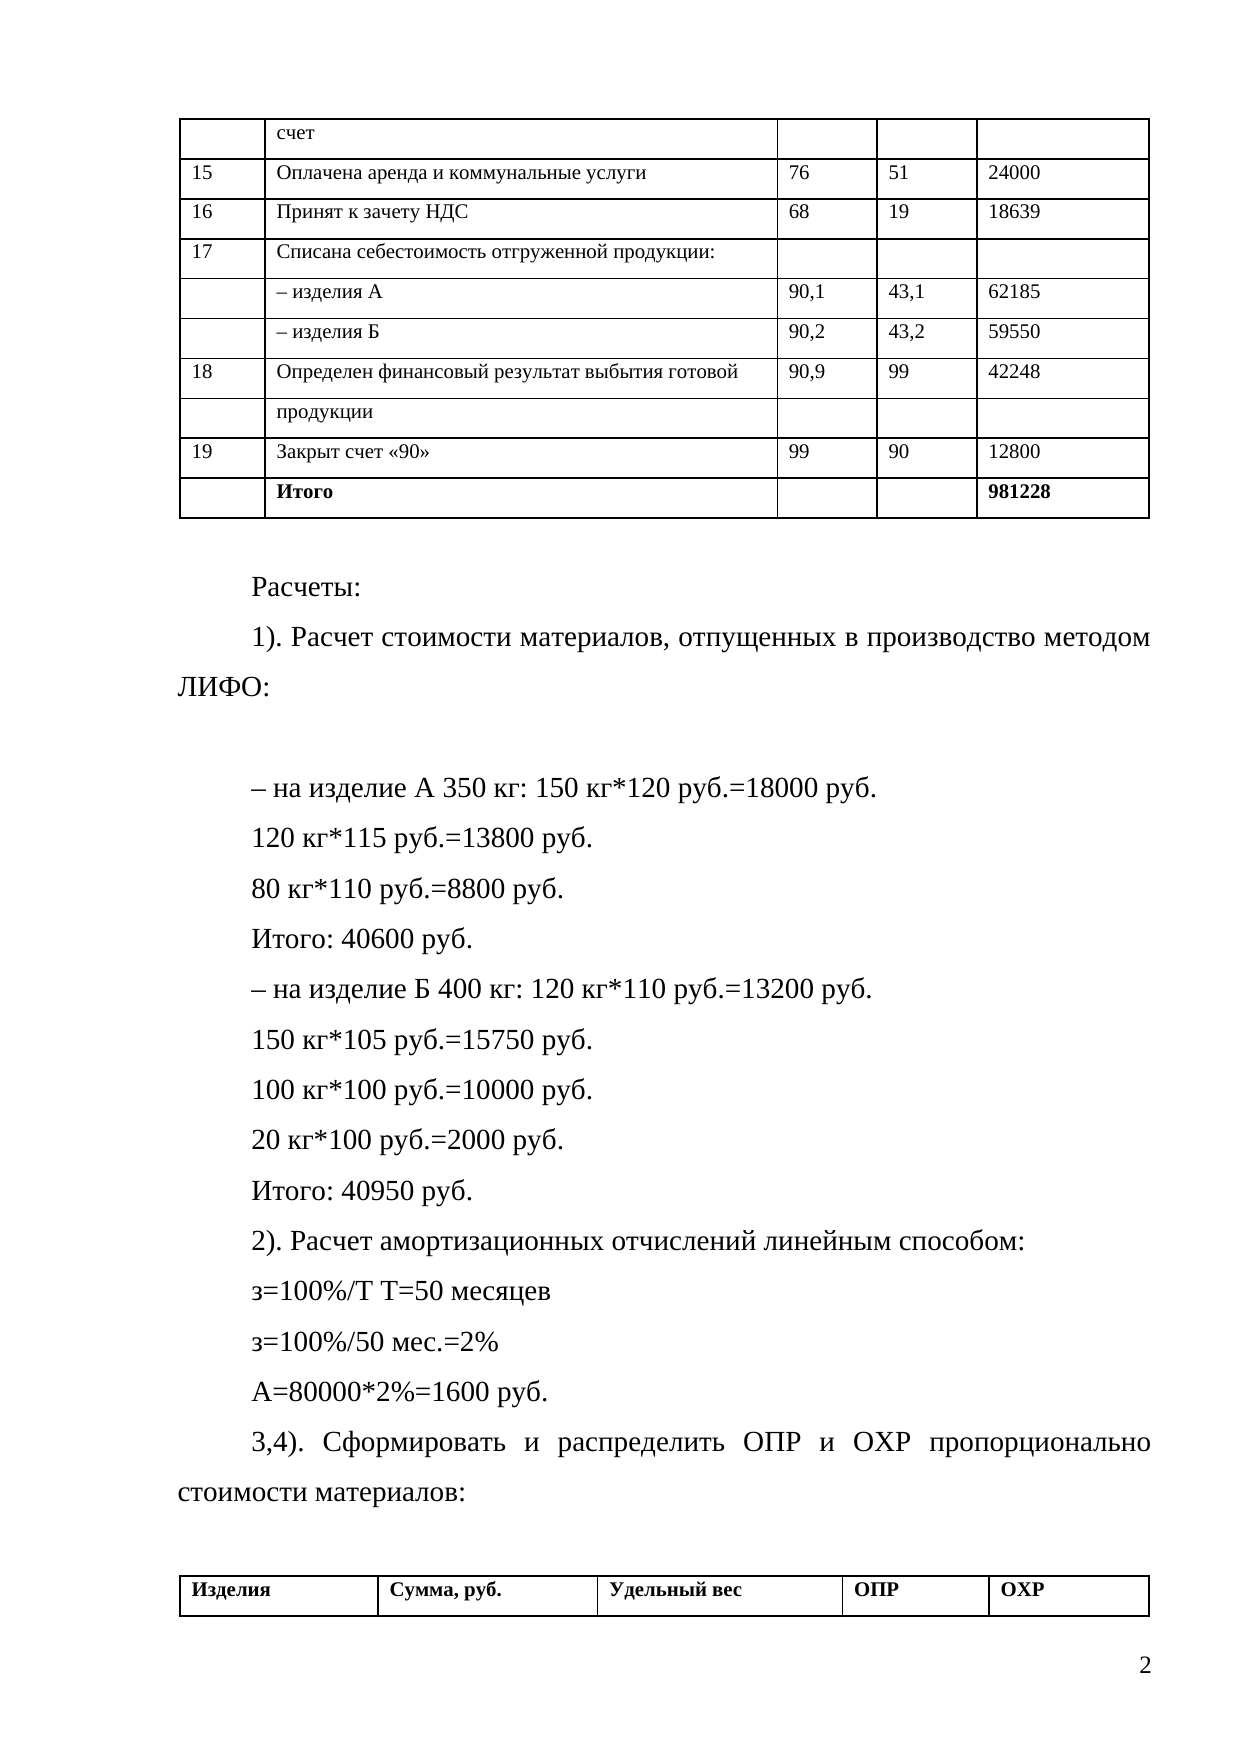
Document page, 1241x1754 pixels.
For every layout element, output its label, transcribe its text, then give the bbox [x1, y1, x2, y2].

table_cell 68 [778, 200, 876, 238]
table_cell 90 [878, 439, 976, 477]
text 80 кг*110 руб.=8800 руб. [177, 871, 1152, 904]
table_cell 51 [878, 160, 976, 198]
table_cell [778, 399, 876, 437]
text з=100%/Т Т=50 месяцев [177, 1273, 1152, 1307]
table_cell [181, 120, 264, 158]
text 3,4). Сформировать и распределить ОПР и ОХР пропорционально стоимости материалов: [177, 1424, 1152, 1508]
table_cell [878, 479, 976, 517]
table_cell 24000 [978, 160, 1148, 198]
text 100 кг*100 руб.=10000 руб. [177, 1072, 1152, 1106]
table_cell продукции [266, 399, 777, 437]
table_cell [878, 399, 976, 437]
table_cell [181, 479, 264, 517]
table_cell 15 [181, 160, 264, 198]
table_cell – изделия Б [266, 319, 777, 357]
table_header Удельный вес [598, 1577, 842, 1615]
table_cell 59550 [978, 319, 1148, 357]
text Итого: 40950 руб. [177, 1173, 1152, 1206]
table_header ОПР [843, 1577, 988, 1615]
table_cell Принят к зачету НДС [266, 200, 777, 238]
table_cell счет [266, 120, 777, 158]
table_cell Определен финансовый результат выбытия готовой [266, 359, 777, 397]
table_cell [878, 120, 976, 158]
table_cell 16 [181, 200, 264, 238]
text з=100%/50 мес.=2% [177, 1324, 1152, 1357]
text – на изделие А 350 кг: 150 кг*120 руб.=18000 руб. [177, 770, 1152, 804]
table_cell [778, 479, 876, 517]
table_cell 62185 [978, 279, 1148, 318]
table_cell [978, 240, 1148, 278]
table_cell 43,2 [878, 319, 976, 357]
table_cell 90,1 [778, 279, 876, 318]
table_header Изделия [181, 1577, 377, 1615]
table_cell 42248 [978, 359, 1148, 397]
table_cell 19 [878, 200, 976, 238]
table_cell 99 [878, 359, 976, 397]
table_cell Закрыт счет «90» [266, 439, 777, 477]
table_cell Списана себестоимость отгруженной продукции: [266, 240, 777, 278]
table_cell 981228 [978, 479, 1148, 517]
table_cell Оплачена аренда и коммунальные услуги [266, 160, 777, 198]
table_cell [778, 240, 876, 278]
table_cell [878, 240, 976, 278]
text 120 кг*115 руб.=13800 руб. [177, 821, 1152, 854]
table_cell 90,9 [778, 359, 876, 397]
table_header ОХР [990, 1577, 1148, 1615]
table_cell 17 [181, 240, 264, 278]
table_cell [778, 120, 876, 158]
table_cell 99 [778, 439, 876, 477]
text Итого: 40600 руб. [177, 921, 1152, 955]
table_cell 90,2 [778, 319, 876, 357]
table_cell 12800 [978, 439, 1148, 477]
table_cell 18 [181, 359, 264, 397]
text А=80000*2%=1600 руб. [177, 1374, 1152, 1407]
table_cell 19 [181, 439, 264, 477]
table_cell – изделия А [266, 279, 777, 318]
text 20 кг*100 руб.=2000 руб. [177, 1122, 1152, 1156]
table_cell 76 [778, 160, 876, 198]
table_cell 43,1 [878, 279, 976, 318]
table_cell Итого [266, 479, 777, 517]
table_cell [181, 399, 264, 437]
text 2). Расчет амортизационных отчислений линейным способом: [177, 1223, 1152, 1257]
text – на изделие Б 400 кг: 120 кг*110 руб.=13200 руб. [177, 971, 1152, 1005]
table_cell [181, 319, 264, 357]
table_header Сумма, руб. [379, 1577, 597, 1615]
table_cell [978, 399, 1148, 437]
table_cell 18639 [978, 200, 1148, 238]
table_cell [181, 279, 264, 318]
text Расчеты: [177, 569, 1152, 602]
table_cell [978, 120, 1148, 158]
text 150 кг*105 руб.=15750 руб. [177, 1022, 1152, 1055]
text 1). Расчет стоимости материалов, отпущенных в производство методом ЛИФО: [177, 619, 1152, 703]
